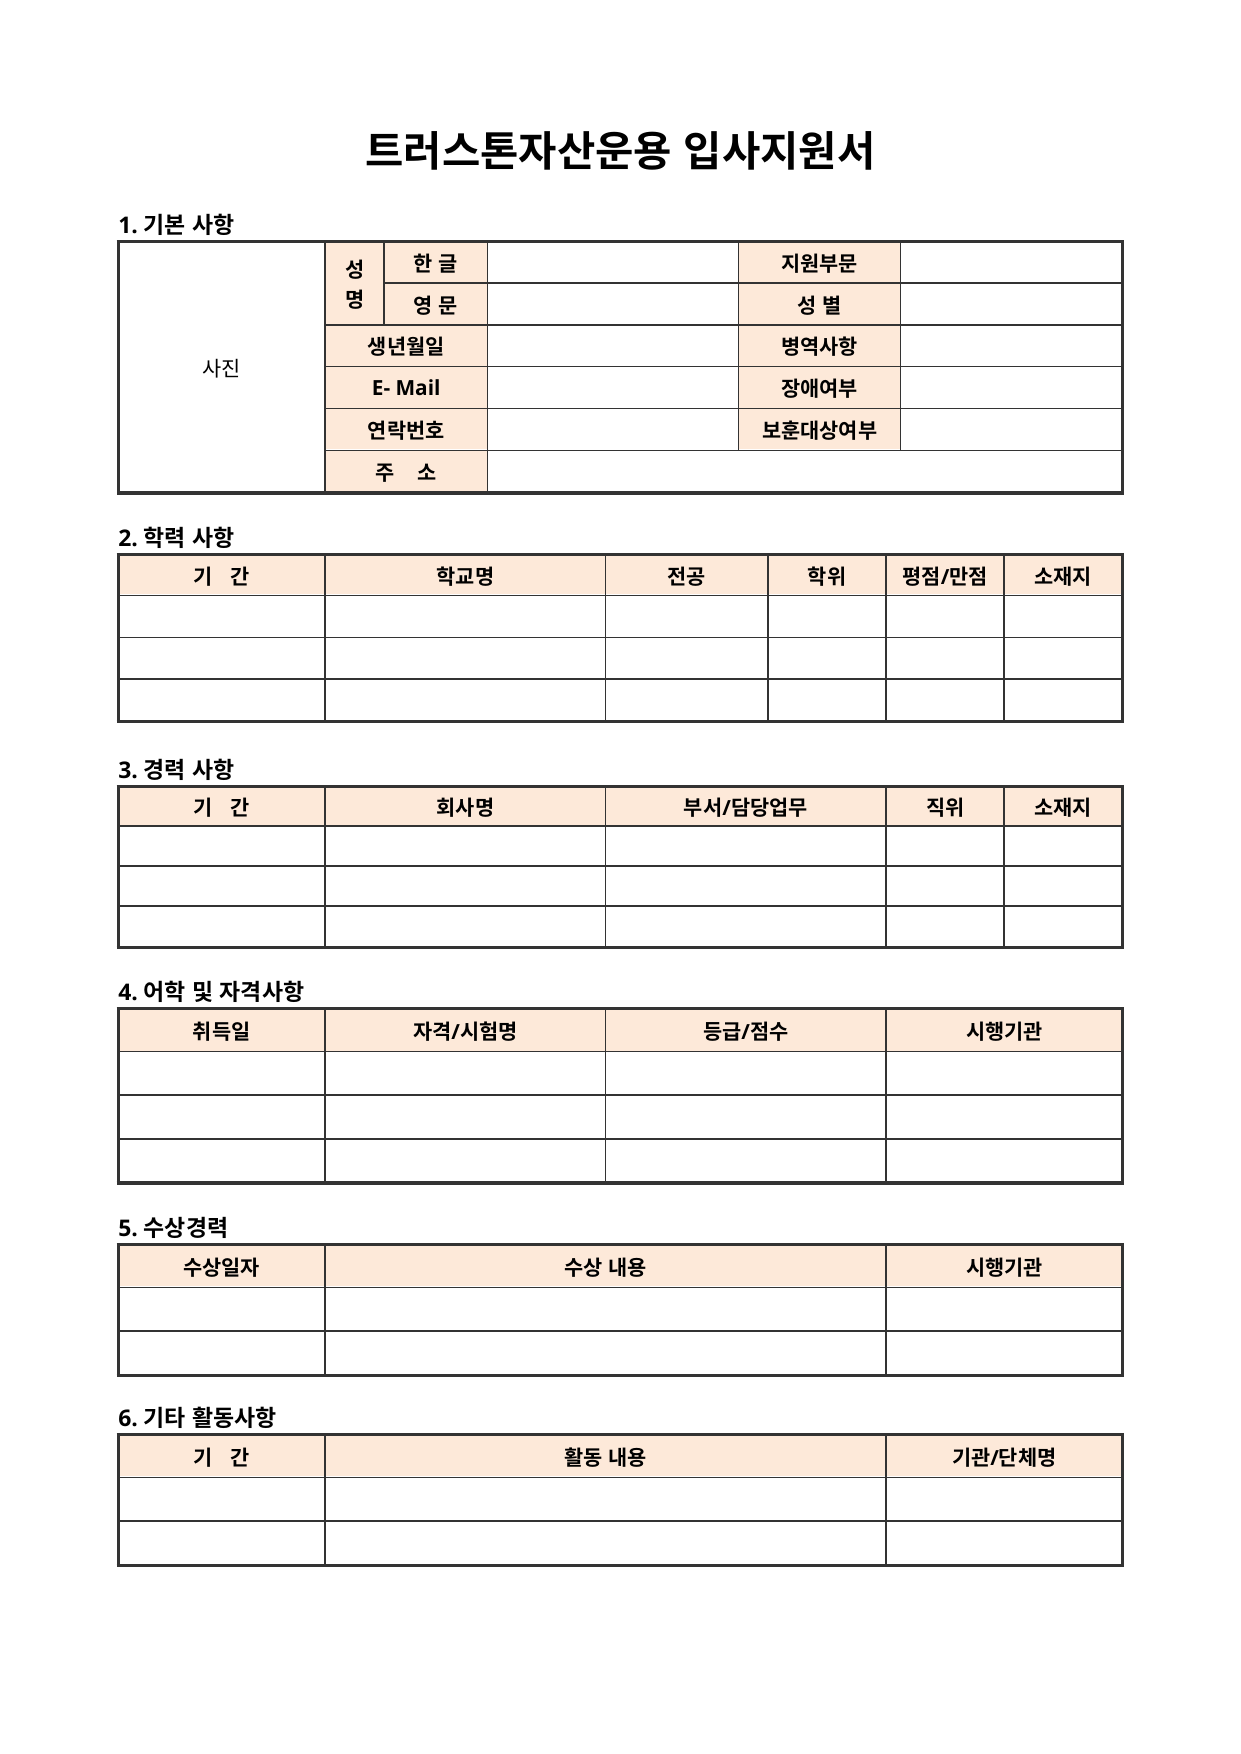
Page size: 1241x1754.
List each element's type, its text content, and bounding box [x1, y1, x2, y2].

table_cell [120, 1478, 324, 1520]
table_header 기 간 [120, 1436, 324, 1476]
table_cell [488, 451, 1121, 491]
table_cell [606, 827, 885, 865]
table_cell [606, 1052, 885, 1094]
table_cell [1005, 638, 1121, 678]
table_header 수상 내용 [326, 1246, 885, 1286]
table_cell [120, 1096, 324, 1138]
table_header 성 명 [326, 243, 383, 324]
table_cell [901, 409, 1121, 449]
table_cell [901, 326, 1121, 366]
table_cell [887, 1478, 1121, 1520]
table_header [488, 243, 738, 282]
text 3. 경력 사항 [118, 752, 1122, 785]
table_cell [1005, 867, 1121, 905]
table_cell [120, 638, 324, 678]
table_cell [326, 1140, 605, 1181]
text 5. 수상경력 [118, 1209, 1122, 1243]
table_header 기관/단체명 [887, 1436, 1121, 1476]
text 2. 학력 사항 [118, 519, 1122, 553]
table_header 한 글 [385, 243, 487, 282]
table_cell [606, 1096, 885, 1138]
table_cell [326, 867, 605, 905]
table_cell 보훈대상여부 [739, 409, 900, 449]
table_cell [120, 1288, 324, 1330]
table_cell [606, 638, 767, 678]
table_header [901, 243, 1121, 282]
table_cell [120, 907, 324, 946]
table_cell [120, 596, 324, 636]
table_header 사진 [120, 243, 324, 491]
table_header 시행기관 [887, 1010, 1121, 1051]
table_cell [887, 1288, 1121, 1330]
text 4. 어학 및 자격사항 [118, 974, 1122, 1007]
table_cell [120, 680, 324, 720]
text 6. 기타 활동사항 [118, 1399, 1122, 1433]
table_cell [887, 1052, 1121, 1094]
table_cell [488, 367, 738, 408]
table_cell [1005, 596, 1121, 636]
table_cell [120, 827, 324, 865]
table_cell [120, 1052, 324, 1094]
table_cell [326, 1332, 885, 1374]
table_header 학교명 [326, 556, 605, 594]
table_cell 장애여부 [739, 367, 900, 408]
table_cell [887, 1332, 1121, 1374]
table_cell [769, 680, 885, 720]
table_cell [326, 1288, 885, 1330]
table_header 회사명 [326, 788, 605, 825]
table_cell [1005, 907, 1121, 946]
table_cell [326, 638, 605, 678]
table_cell [887, 907, 1003, 946]
table_cell [887, 827, 1003, 865]
table_header 취득일 [120, 1010, 324, 1051]
table_cell [887, 1096, 1121, 1138]
table_header 전공 [606, 556, 767, 594]
table_cell 성 별 [739, 284, 900, 324]
table_header 등급/점수 [606, 1010, 885, 1051]
table_cell [887, 596, 1003, 636]
table_cell 병역사항 [739, 326, 900, 366]
table_cell [901, 284, 1121, 324]
table_cell E- Mail [326, 367, 487, 408]
table_header 평점/만점 [887, 556, 1003, 594]
table_cell [120, 1140, 324, 1181]
table_cell [769, 596, 885, 636]
table_cell [887, 638, 1003, 678]
table_header 시행기관 [887, 1246, 1121, 1286]
table_header 활동 내용 [326, 1436, 885, 1476]
table_header 자격/시험명 [326, 1010, 605, 1051]
table_cell [326, 596, 605, 636]
table_cell 연락번호 [326, 409, 487, 449]
table_cell [326, 1522, 885, 1564]
table_cell [488, 326, 738, 366]
table_cell [606, 867, 885, 905]
table_cell [120, 867, 324, 905]
table_header 직위 [887, 788, 1003, 825]
table_cell [326, 827, 605, 865]
table_cell [606, 596, 767, 636]
table_cell [887, 680, 1003, 720]
table_header 소재지 [1005, 788, 1121, 825]
table_cell [1005, 680, 1121, 720]
table_cell [326, 680, 605, 720]
table_cell [326, 1096, 605, 1138]
table_header 수상일자 [120, 1246, 324, 1286]
table_header 기 간 [120, 556, 324, 594]
table_cell [606, 907, 885, 946]
table_header 부서/담당업무 [606, 788, 885, 825]
table_cell [120, 1332, 324, 1374]
table_header 학위 [769, 556, 885, 594]
table_cell [488, 409, 738, 449]
text 트러스톤자산운용 입사지원서 [118, 118, 1122, 178]
table_cell [887, 1140, 1121, 1181]
table_cell [901, 367, 1121, 408]
table_cell [326, 1052, 605, 1094]
table_cell 주 소 [326, 451, 487, 491]
table_cell [488, 284, 738, 324]
table_cell 영 문 [385, 284, 487, 324]
table_header 기 간 [120, 788, 324, 825]
table_cell [326, 907, 605, 946]
table_cell [887, 1522, 1121, 1564]
table_cell [769, 638, 885, 678]
table_cell [1005, 827, 1121, 865]
table_cell [606, 680, 767, 720]
table_cell [326, 1478, 885, 1520]
text 1. 기본 사항 [118, 207, 1122, 240]
table_header 지원부문 [739, 243, 900, 282]
table_cell [606, 1140, 885, 1181]
table_cell [120, 1522, 324, 1564]
table_cell 생년월일 [326, 326, 487, 366]
table_cell [887, 867, 1003, 905]
table_header 소재지 [1005, 556, 1121, 594]
